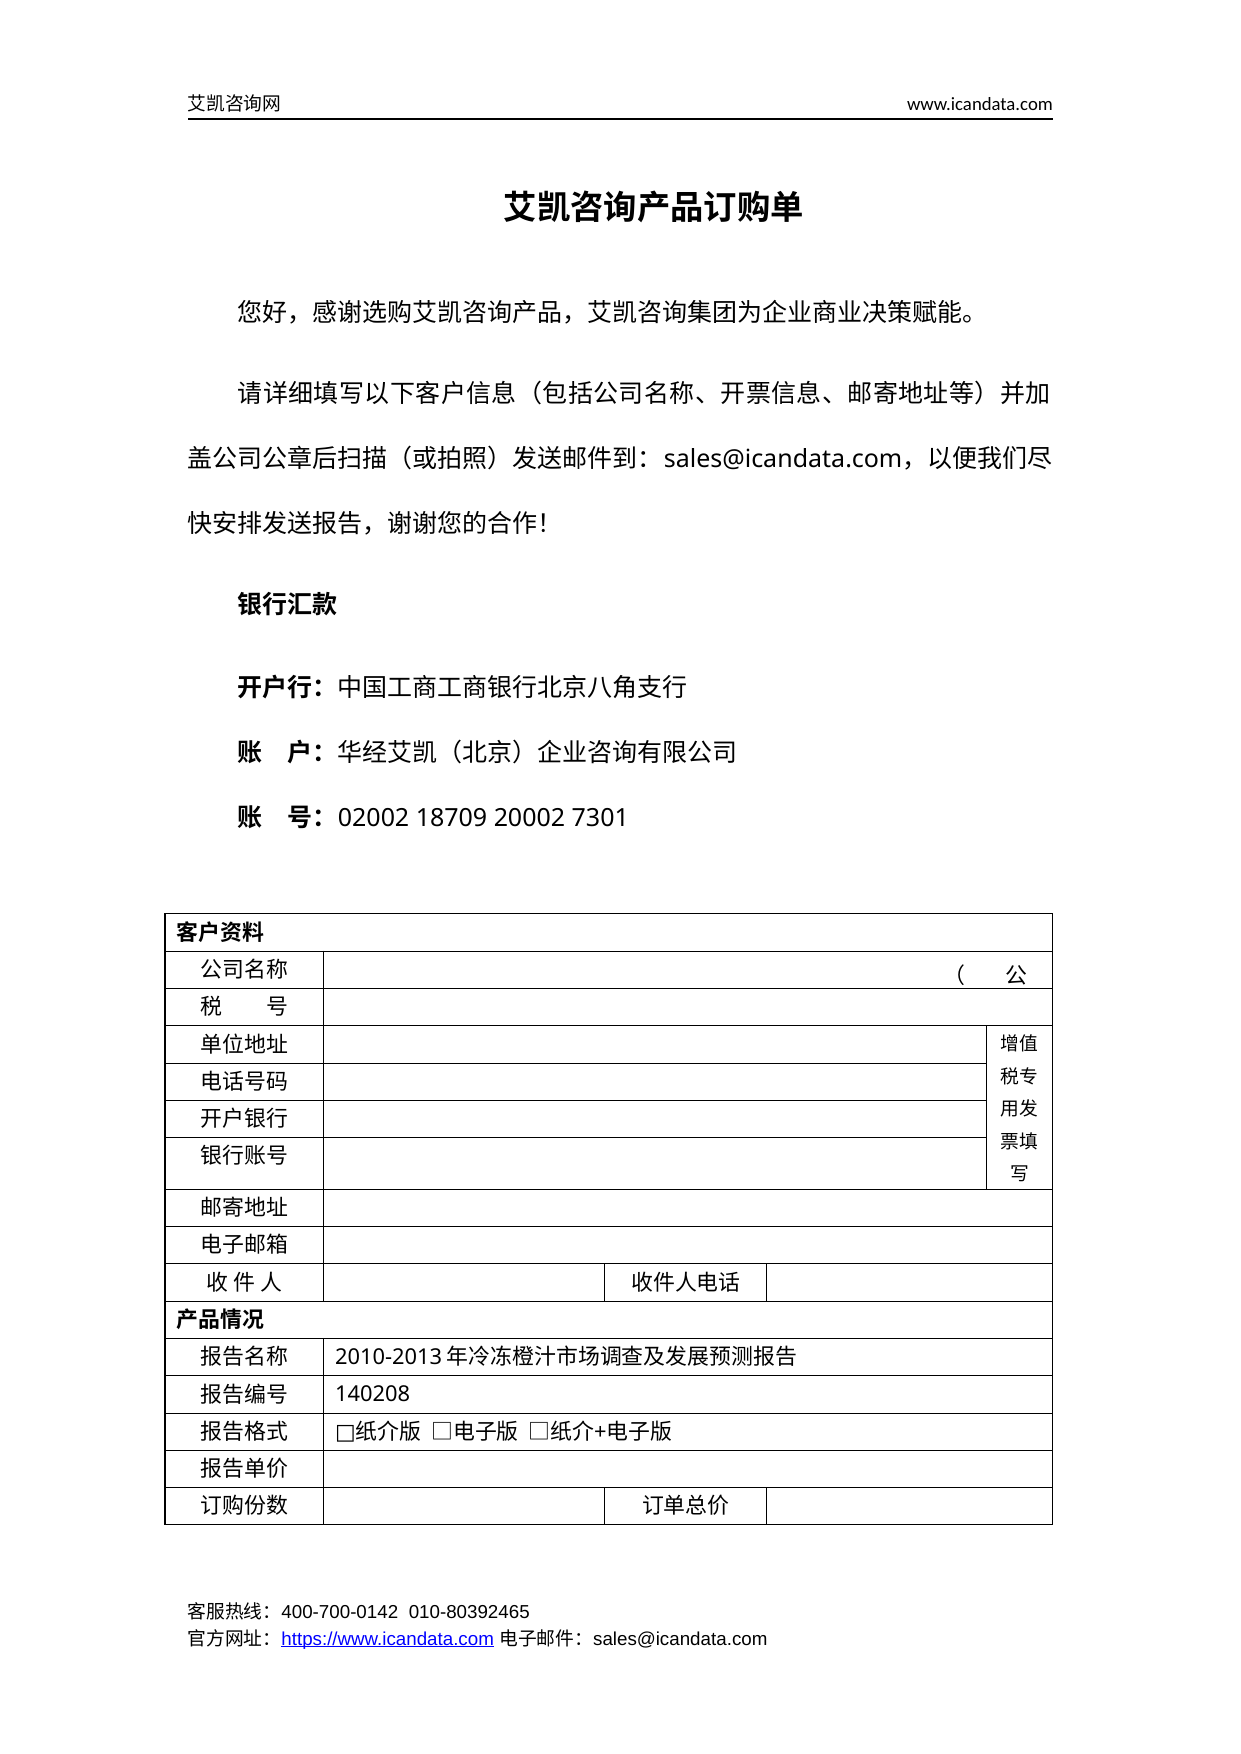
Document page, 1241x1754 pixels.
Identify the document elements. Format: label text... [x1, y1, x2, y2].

table_cell 报告编号 [166, 1376, 323, 1412]
table_cell 产品情况 [166, 1302, 1052, 1338]
table_cell [767, 1264, 1052, 1301]
table_cell [324, 1227, 1052, 1263]
table_cell 增值税专用发票填写 [987, 1026, 1052, 1189]
text 艾凯咨询产品订购单 [187, 172, 1053, 237]
text 账 号：02002 18709 20002 7301 [187, 783, 1053, 848]
table_cell [324, 1488, 604, 1524]
table_cell [324, 1138, 986, 1189]
table_cell 电话号码 [166, 1064, 323, 1100]
text 您好，感谢选购艾凯咨询产品，艾凯咨询集团为企业商业决策赋能。 [187, 278, 1053, 343]
table_cell [324, 1190, 1052, 1226]
table_cell 邮寄地址 [166, 1190, 323, 1226]
table_cell 2010-2013年冷冻橙汁市场调查及发展预测报告 [324, 1339, 1052, 1375]
table_cell 报告名称 [166, 1339, 323, 1375]
table_cell 报告格式 [166, 1414, 323, 1450]
table_cell 收件人电话 [605, 1264, 766, 1301]
table_cell 140208 [324, 1376, 1052, 1412]
table_cell [324, 952, 1052, 988]
text 开户行：中国工商工商银行北京八角支行 [187, 653, 1053, 718]
table_cell 报告单价 [166, 1451, 323, 1487]
table_cell 订单总价 [605, 1488, 766, 1524]
table_cell [324, 1101, 986, 1137]
table_header 客户资料 [166, 914, 1052, 951]
table_cell 银行账号 [166, 1138, 323, 1189]
table_cell 公司名称 [166, 952, 323, 988]
table_cell □纸介版 □电子版 □纸介+电子版 [324, 1414, 1052, 1450]
table_cell [767, 1488, 1052, 1524]
table_cell [324, 989, 1052, 1025]
table_cell [324, 1451, 1052, 1487]
text 请详细填写以下客户信息（包括公司名称、开票信息、邮寄地址等）并加盖公司公章后扫描（或拍照）发送邮件到：sales@icandata.com，以便我们尽快安排发送报告，谢谢您的合作！ [187, 359, 1053, 554]
table_cell [324, 1264, 604, 1301]
table_cell [324, 1064, 986, 1100]
table_cell 订购份数 [166, 1488, 323, 1524]
table_cell 收 件 人 [166, 1264, 323, 1301]
table_cell 单位地址 [166, 1026, 323, 1062]
text 账 户：华经艾凯（北京）企业咨询有限公司 [187, 718, 1053, 783]
table_cell 开户银行 [166, 1101, 323, 1137]
table_cell 税 号 [166, 989, 323, 1025]
table_cell [324, 1026, 986, 1062]
text 银行汇款 [187, 570, 1053, 635]
table_cell 电子邮箱 [166, 1227, 323, 1263]
